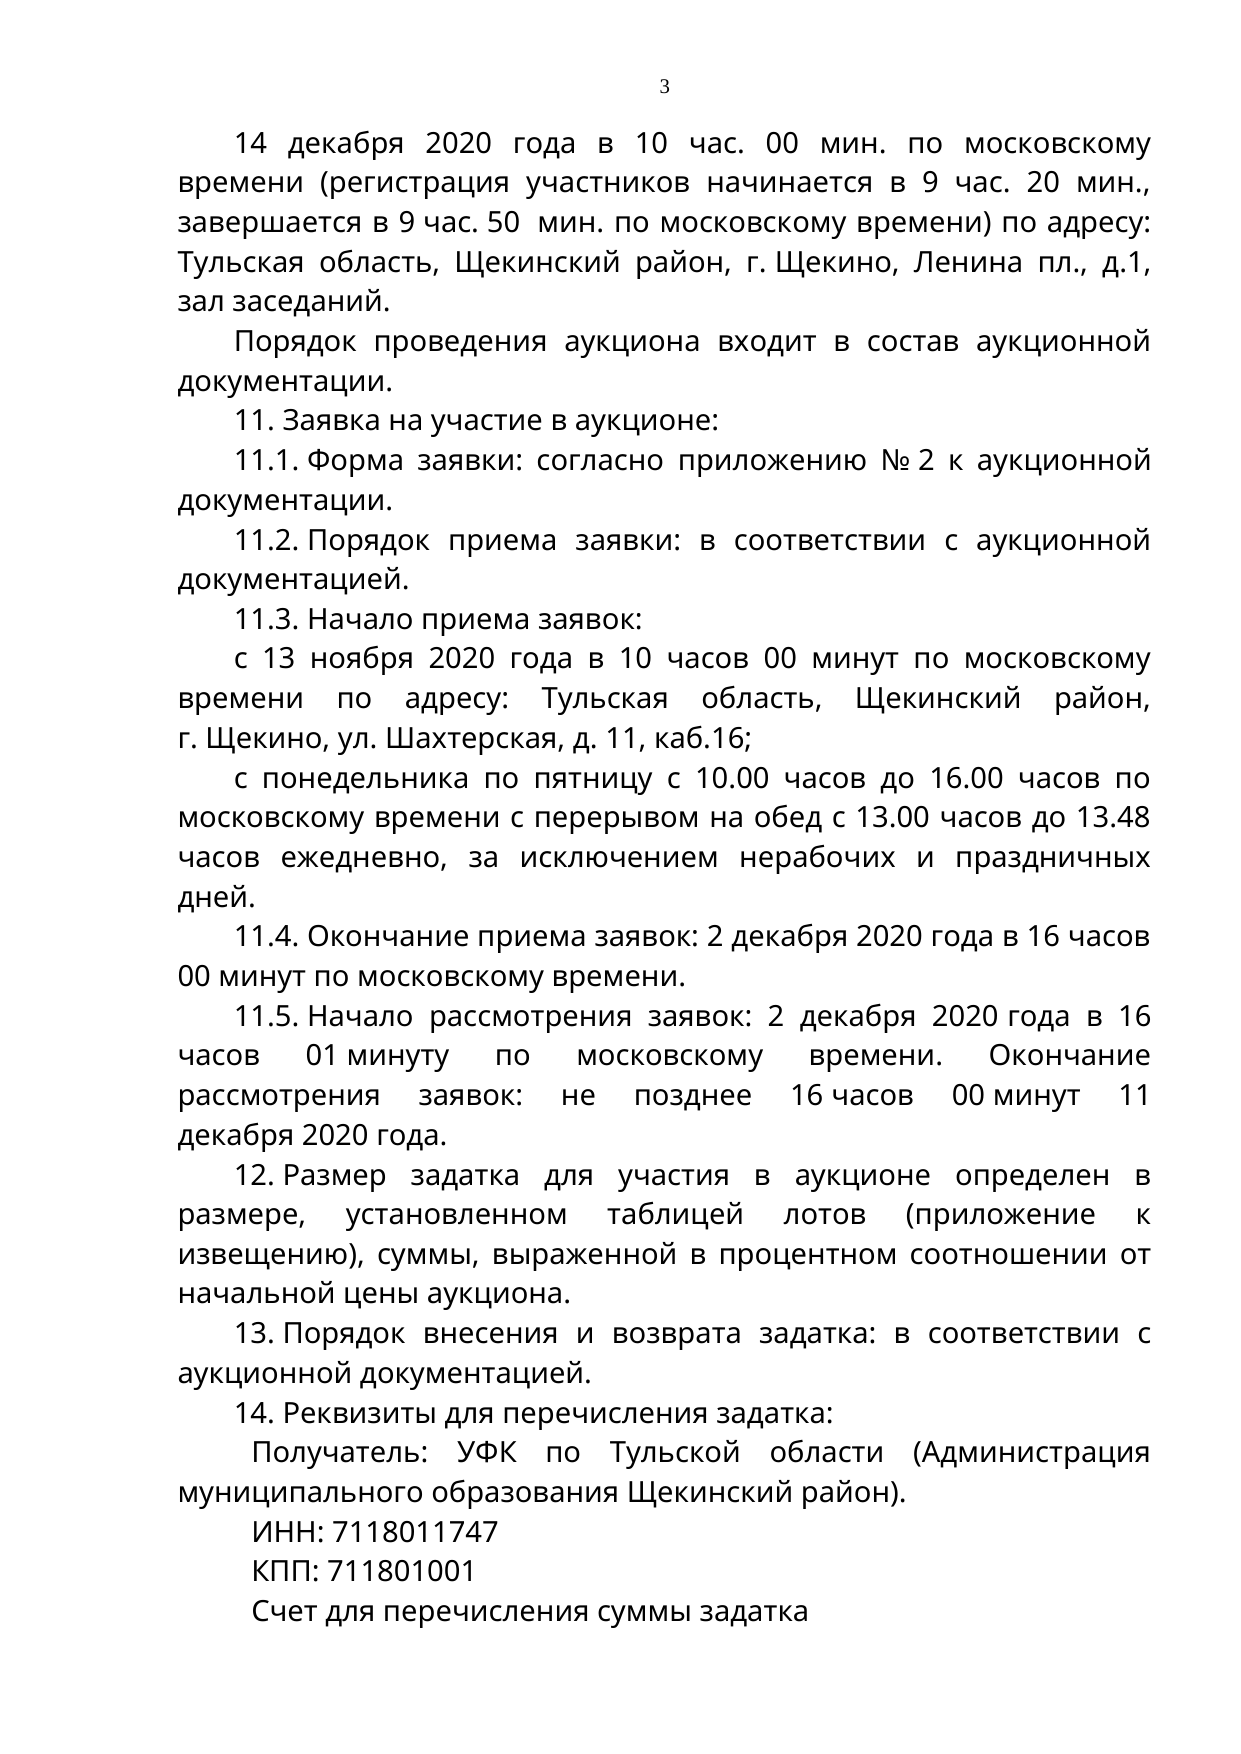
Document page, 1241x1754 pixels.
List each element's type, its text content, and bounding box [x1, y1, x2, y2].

text 11. Заявка на участие в аукционе: [177, 400, 1152, 439]
text Порядок проведения аукциона входит в состав аукционной документации. [177, 320, 1152, 400]
text 11.2. Порядок приема заявки: в соответствии с аукционной документацией. [177, 519, 1152, 598]
text с 13 ноября 2020 года в 10 часов 00 минут по московскому времени по адресу: Тульская область, Щекинский район, г. Щекино, ул. Шахтерская, д. 11, каб.16; [177, 638, 1152, 757]
text 11.5. Начало рассмотрения заявок: 2 декабря 2020 года в 16 часов 01 минуту по московскому времени. Окончание рассмотрения заявок: не позднее 16 часов 00 минут 11 декабря 2020 года. [177, 995, 1152, 1154]
text КПП: 711801001 [177, 1551, 1152, 1590]
text 11.4. Окончание приема заявок: 2 декабря 2020 года в 16 часов 00 минут по московскому времени. [177, 916, 1152, 995]
text Счет для перечисления суммы задатка [177, 1590, 1152, 1630]
text 11.3. Начало приема заявок: [177, 598, 1152, 638]
text Получатель: УФК по Тульской области (Администрация муниципального образования Щекинский район). [177, 1432, 1152, 1511]
text 13. Порядок внесения и возврата задатка: в соответствии с аукционной документацией. [177, 1312, 1152, 1392]
text 11.1. Форма заявки: согласно приложению № 2 к аукционной документации. [177, 439, 1152, 519]
text ИНН: 7118011747 [177, 1511, 1152, 1551]
text 14. Реквизиты для перечисления задатка: [177, 1392, 1152, 1432]
text 14 декабря 2020 года в 10 час. 00 мин. по московскому времени (регистрация участников начинается в 9 час. 20 мин., завершается в 9 час. 50 мин. по московскому времени) по адресу: Тульская область, Щекинский район, г. Щекино, Ленина пл., д.1, зал заседаний. [177, 122, 1152, 320]
text с понедельника по пятницу с 10.00 часов до 16.00 часов по московскому времени с перерывом на обед с 13.00 часов до 13.48 часов ежедневно, за исключением нерабочих и праздничных дней. [177, 757, 1152, 916]
text 12. Размер задатка для участия в аукционе определен в размере, установленном таблицей лотов (приложение к извещению), суммы, выраженной в процентном соотношении от начальной цены аукциона. [177, 1154, 1152, 1312]
